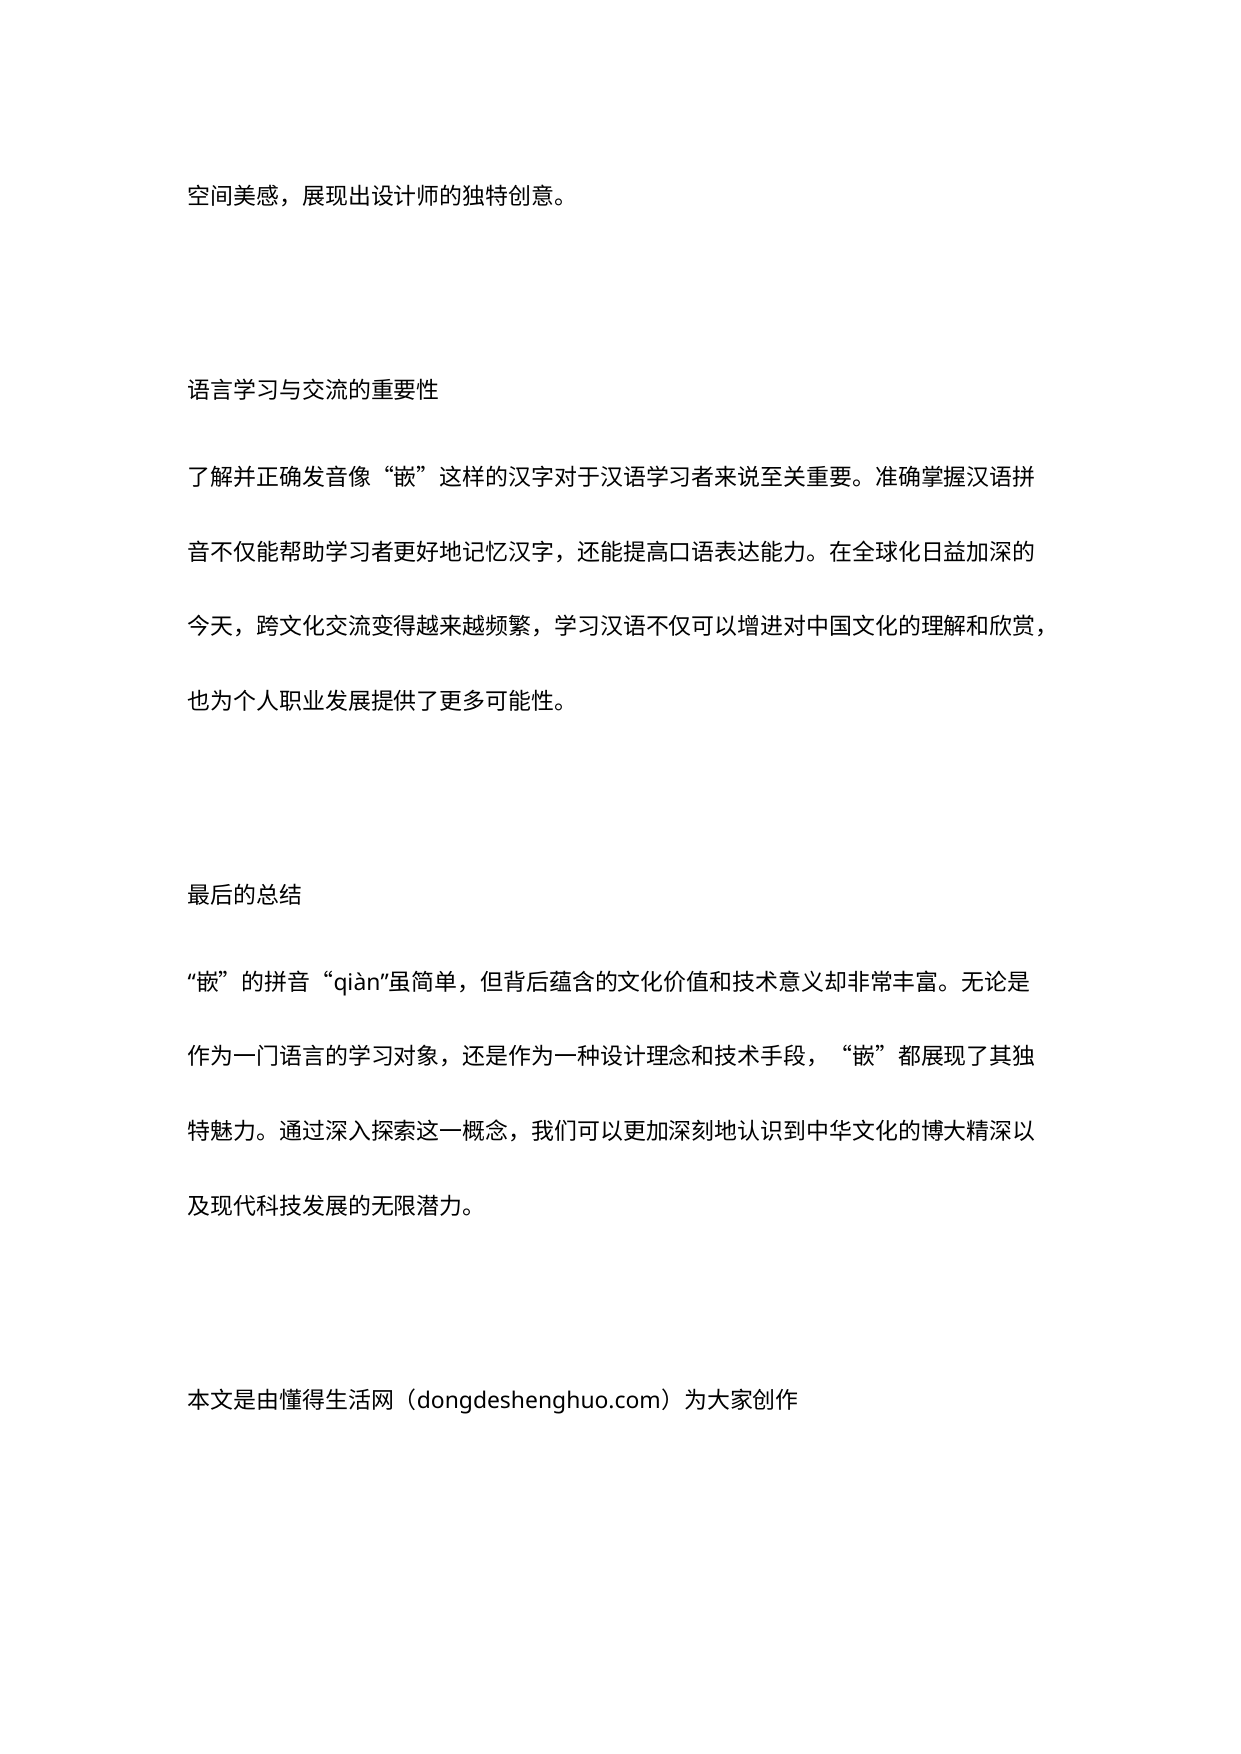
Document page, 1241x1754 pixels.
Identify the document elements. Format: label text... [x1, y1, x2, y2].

text 语言学习与交流的重要性 [187, 356, 1053, 421]
text 最后的总结 [187, 861, 1053, 926]
text 了解并正确发音像“嵌”这样的汉字对于汉语学习者来说至关重要。准确掌握汉语拼音不仅能帮助学习者更好地记忆汉字，还能提高口语表达能力。在全球化日益加深的今天，跨文化交流变得越来越频繁，学习汉语不仅可以增进对中国文化的理解和欣赏，也为个人职业发展提供了更多可能性。 [187, 443, 1053, 732]
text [187, 162, 1053, 227]
text “嵌”的拼音“qiàn”虽简单，但背后蕴含的文化价值和技术意义却非常丰富。无论是作为一门语言的学习对象，还是作为一种设计理念和技术手段，“嵌”都展现了其独特魅力。通过深入探索这一概念，我们可以更加深刻地认识到中华文化的博大精深以及现代科技发展的无限潜力。 [187, 948, 1053, 1237]
text 本文是由懂得生活网（dongdeshenghuo.com）为大家创作 [187, 1366, 1053, 1431]
